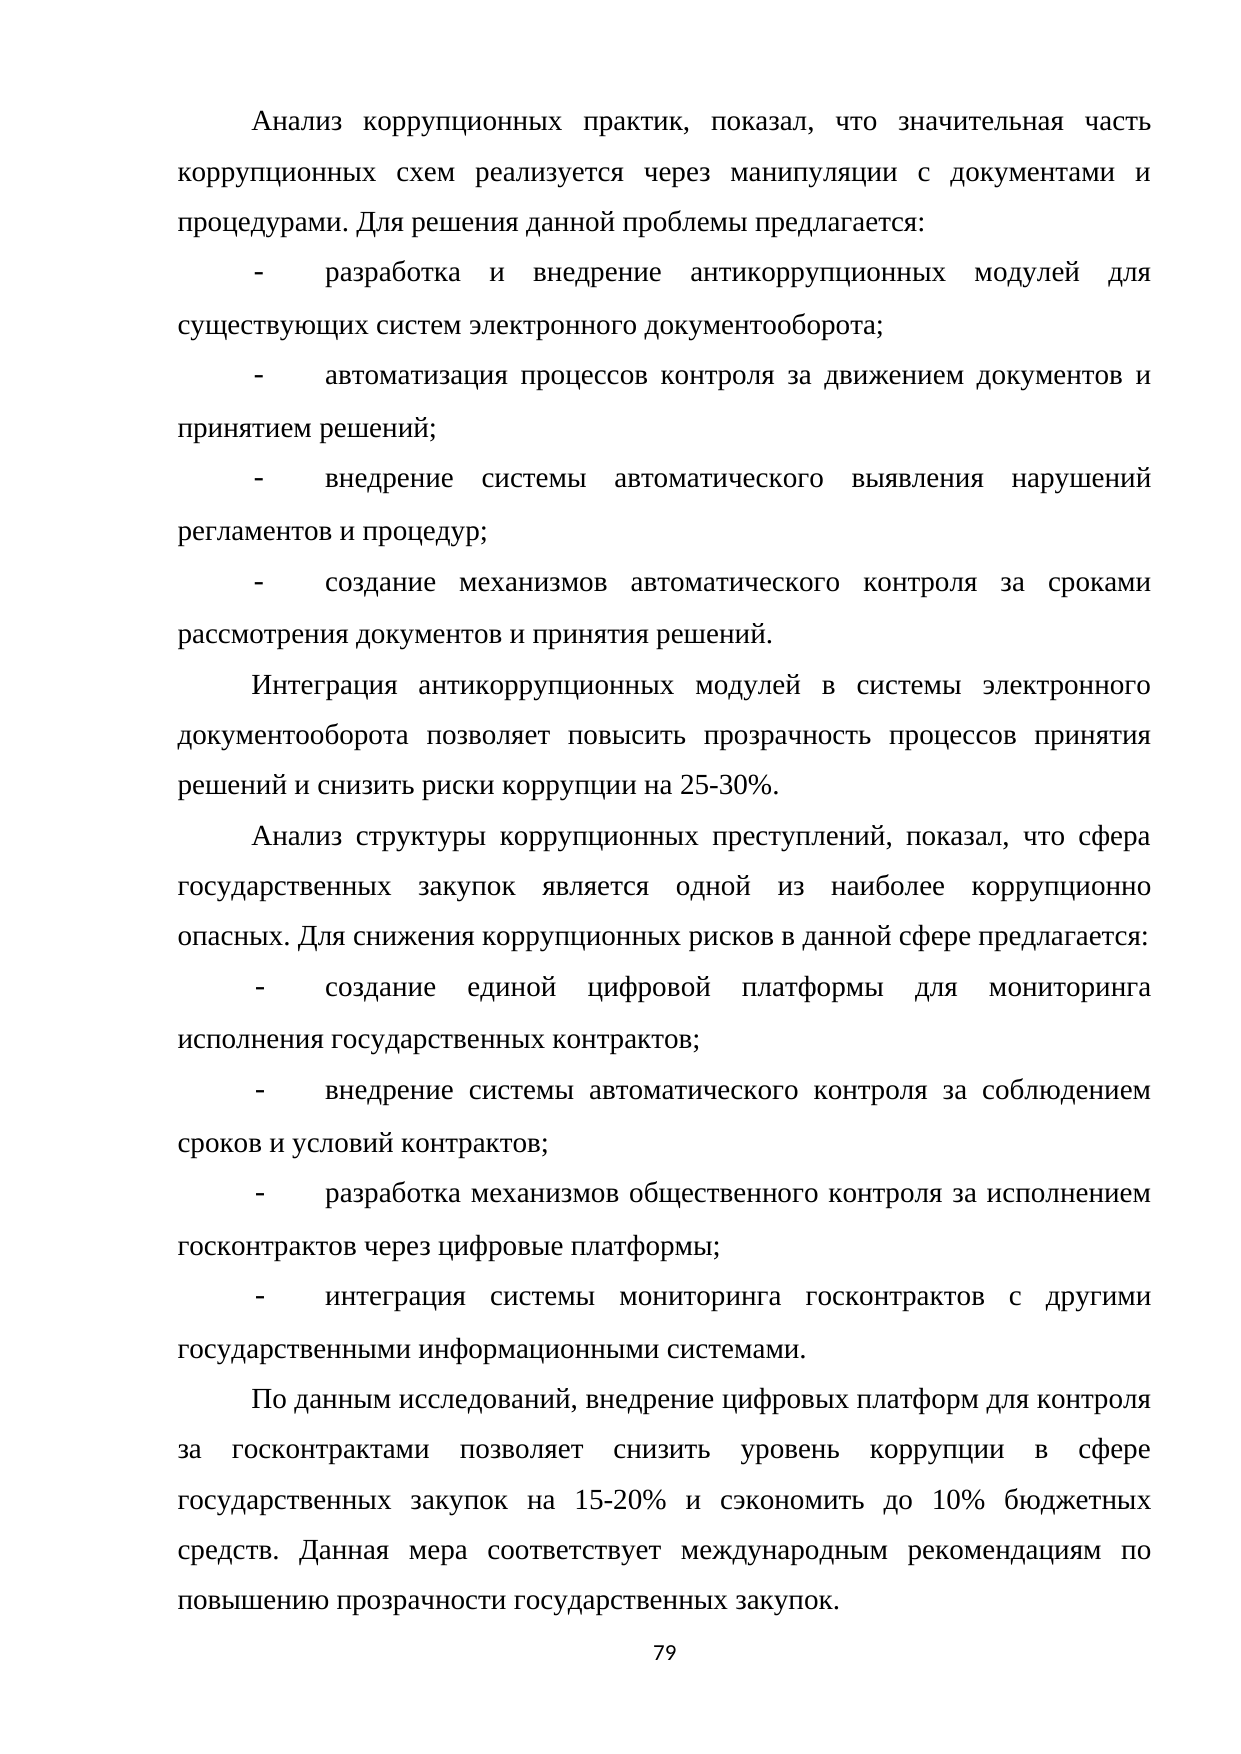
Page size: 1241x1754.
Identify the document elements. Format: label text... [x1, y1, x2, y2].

list разработка и внедрение антикоррупционных модулей для существующих систем электронного документооборота; [177, 254, 1152, 341]
list интеграция системы мониторинга госконтрактов с другими государственными информационными системами. [177, 1278, 1152, 1364]
list автоматизация процессов контроля за движением документов и принятием решений; [177, 357, 1152, 444]
list внедрение системы автоматического выявления нарушений регламентов и процедур; [177, 461, 1152, 547]
list создание единой цифровой платформы для мониторинга исполнения государственных контрактов; [177, 969, 1152, 1055]
list внедрение системы автоматического контроля за соблюдением сроков и условий контрактов; [177, 1072, 1152, 1158]
text Анализ коррупционных практик, показал, что значительная часть коррупционных схем реализуется через манипуляции с документами и процедурами. Для решения данной проблемы предлагается: [177, 103, 1152, 238]
list создание механизмов автоматического контроля за сроками рассмотрения документов и принятия решений. [177, 564, 1152, 650]
text Анализ структуры коррупционных преступлений, показал, что сфера государственных закупок является одной из наиболее коррупционно опасных. Для снижения коррупционных рисков в данной сфере предлагается: [177, 818, 1152, 952]
text По данным исследований, внедрение цифровых платформ для контроля за госконтрактами позволяет снизить уровень коррупции в сфере государственных закупок на 15-20% и сэкономить до 10% бюджетных средств. Данная мера соответствует международным рекомендациям по повышению прозрачности государственных закупок. [177, 1381, 1152, 1616]
text Интеграция антикоррупционных модулей в системы электронного документооборота позволяет повысить прозрачность процессов принятия решений и снизить риски коррупции на 25-30%. [177, 667, 1152, 801]
list разработка механизмов общественного контроля за исполнением госконтрактов через цифровые платформы; [177, 1175, 1152, 1261]
